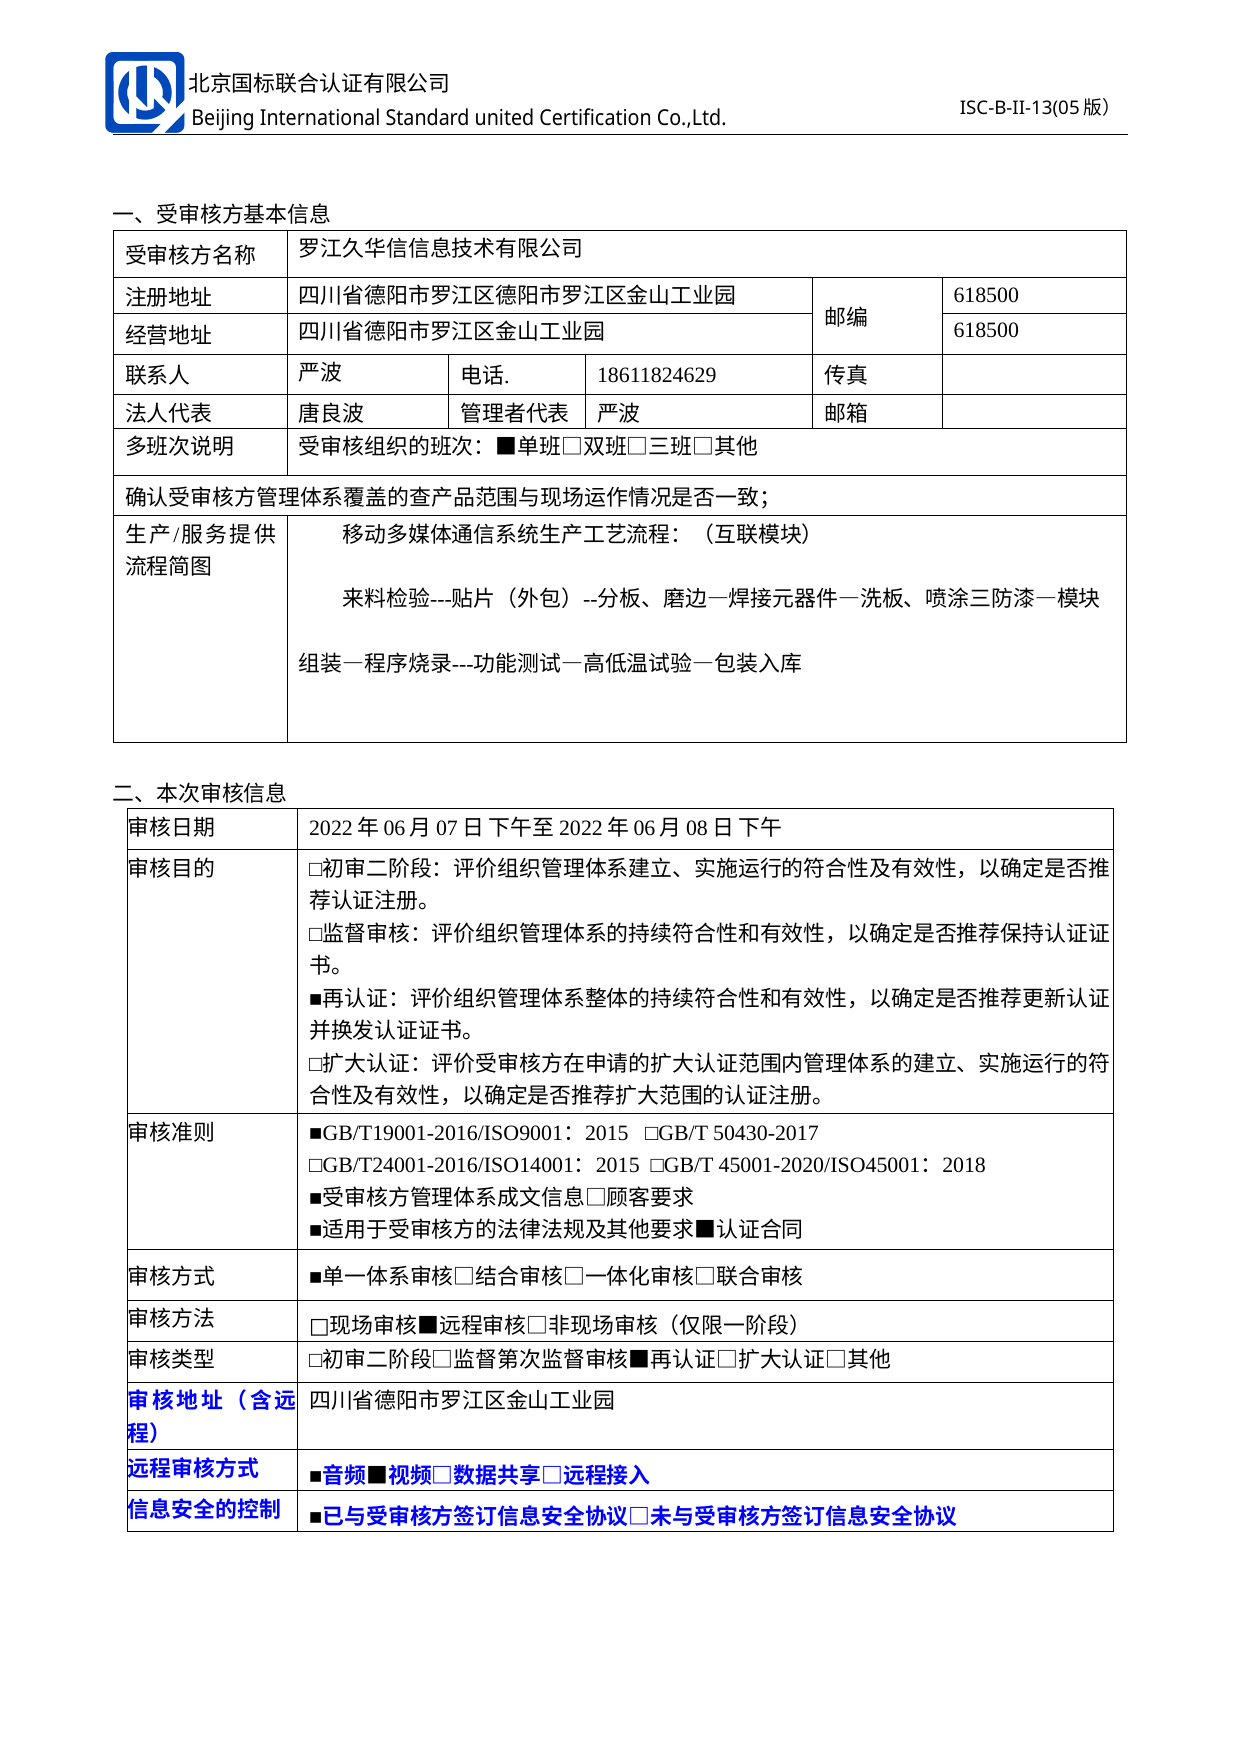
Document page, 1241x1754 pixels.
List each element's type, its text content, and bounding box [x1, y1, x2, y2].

table_cell 四川省德阳市罗江区金山工业园 [288, 314, 812, 353]
table_cell 审核目的 [128, 850, 297, 1113]
table_cell [943, 355, 1126, 394]
table_cell 联系人 [114, 355, 287, 394]
table_cell 生产/服务提供流程简图 [114, 516, 287, 742]
table_cell 移动多媒体通信系统生产工艺流程：（互联模块） 来料检验---贴片（外包）--分板、磨边—焊接元器件—洗板、喷涂三防漆—模块组装—程序烧录---功能测试—高低温试验—包装入库 [288, 516, 1126, 742]
table_cell 18611824629 [586, 355, 812, 394]
table_cell 确认受审核方管理体系覆盖的查产品范围与现场运作情况是否一致； [114, 476, 1126, 515]
table_cell 邮编 [813, 278, 942, 353]
table_cell 信息安全的控制 [128, 1491, 297, 1531]
table_cell ■音频■视频□数据共享□远程接入 [298, 1450, 1113, 1490]
table_cell 严波 [586, 395, 812, 428]
table_cell □现场审核■远程审核□非现场审核（仅限一阶段） [298, 1301, 1113, 1341]
table_cell ■已与受审核方签订信息安全协议□未与受审核方签订信息安全协议 [298, 1491, 1113, 1531]
table_cell 邮箱 [813, 395, 942, 428]
table_cell 唐良波 [288, 395, 448, 428]
table_cell 四川省德阳市罗江区金山工业园 [298, 1383, 1113, 1449]
table_cell [943, 395, 1126, 428]
table_cell 618500 [943, 314, 1126, 353]
table_header 受审核方名称 [114, 231, 287, 277]
table_cell 法人代表 [114, 395, 287, 428]
table_cell 电话. [449, 355, 585, 394]
table_cell 618500 [943, 278, 1126, 313]
table_cell □初审二阶段：评价组织管理体系建立、实施运行的符合性及有效性，以确定是否推荐认证注册。 □监督审核：评价组织管理体系的持续符合性和有效性，以确定是否推荐保持认证证书。 ■再认证：评价组织管理体系整体的持续符合性和有效性，以确定是否推荐更新认证并换发认证证书。 □扩大认证：评价受审核方在申请的扩大认证范围内管理体系的建立、实施运行的符合性及有效性，以确定是否推荐扩大范围的认证注册。 □其他： [298, 850, 1113, 1113]
table_cell 注册地址 [114, 278, 287, 313]
table_cell 四川省德阳市罗江区德阳市罗江区金山工业园 [288, 278, 812, 313]
table_cell 管理者代表 [449, 395, 585, 428]
table_cell 受审核组织的班次：■单班□双班□三班□其他 [288, 429, 1126, 475]
picture [105, 52, 185, 133]
table_cell 多班次说明 [114, 429, 287, 475]
table_cell 传真 [813, 355, 942, 394]
table_header 审核日期 [128, 809, 297, 849]
table_cell ■GB/T19001-2016/ISO9001：2015 □GB/T 50430-2017 □GB/T24001-2016/ISO14001：2015 □GB/T 45001-2020/ISO45001：2018 ■受审核方管理体系成文信息□顾客要求 ■适用于受审核方的法律法规及其他要求■认证合同 [298, 1114, 1113, 1248]
text 二、本次审核信息 [112, 776, 1128, 808]
table_cell □初审二阶段□监督第次监督审核■再认证□扩大认证□其他 [298, 1342, 1113, 1382]
table_cell 经营地址 [114, 314, 287, 353]
table_cell 审核地址（含远程） [128, 1383, 297, 1449]
table_cell 审核方法 [128, 1301, 297, 1341]
table_header 罗江久华信信息技术有限公司 [288, 231, 1126, 277]
table_header 2022年06月07日 下午至2022年06月08日 下午 [298, 809, 1113, 849]
table_cell 审核类型 [128, 1342, 297, 1382]
table_cell ■单一体系审核□结合审核□一体化审核□联合审核 [298, 1250, 1113, 1300]
table_cell 远程审核方式 [128, 1450, 297, 1490]
table_cell 审核方式 [128, 1250, 297, 1300]
table_cell 审核准则 [128, 1114, 297, 1248]
text 一、受审核方基本信息 [112, 197, 1128, 229]
table_cell 严波 [288, 355, 448, 394]
